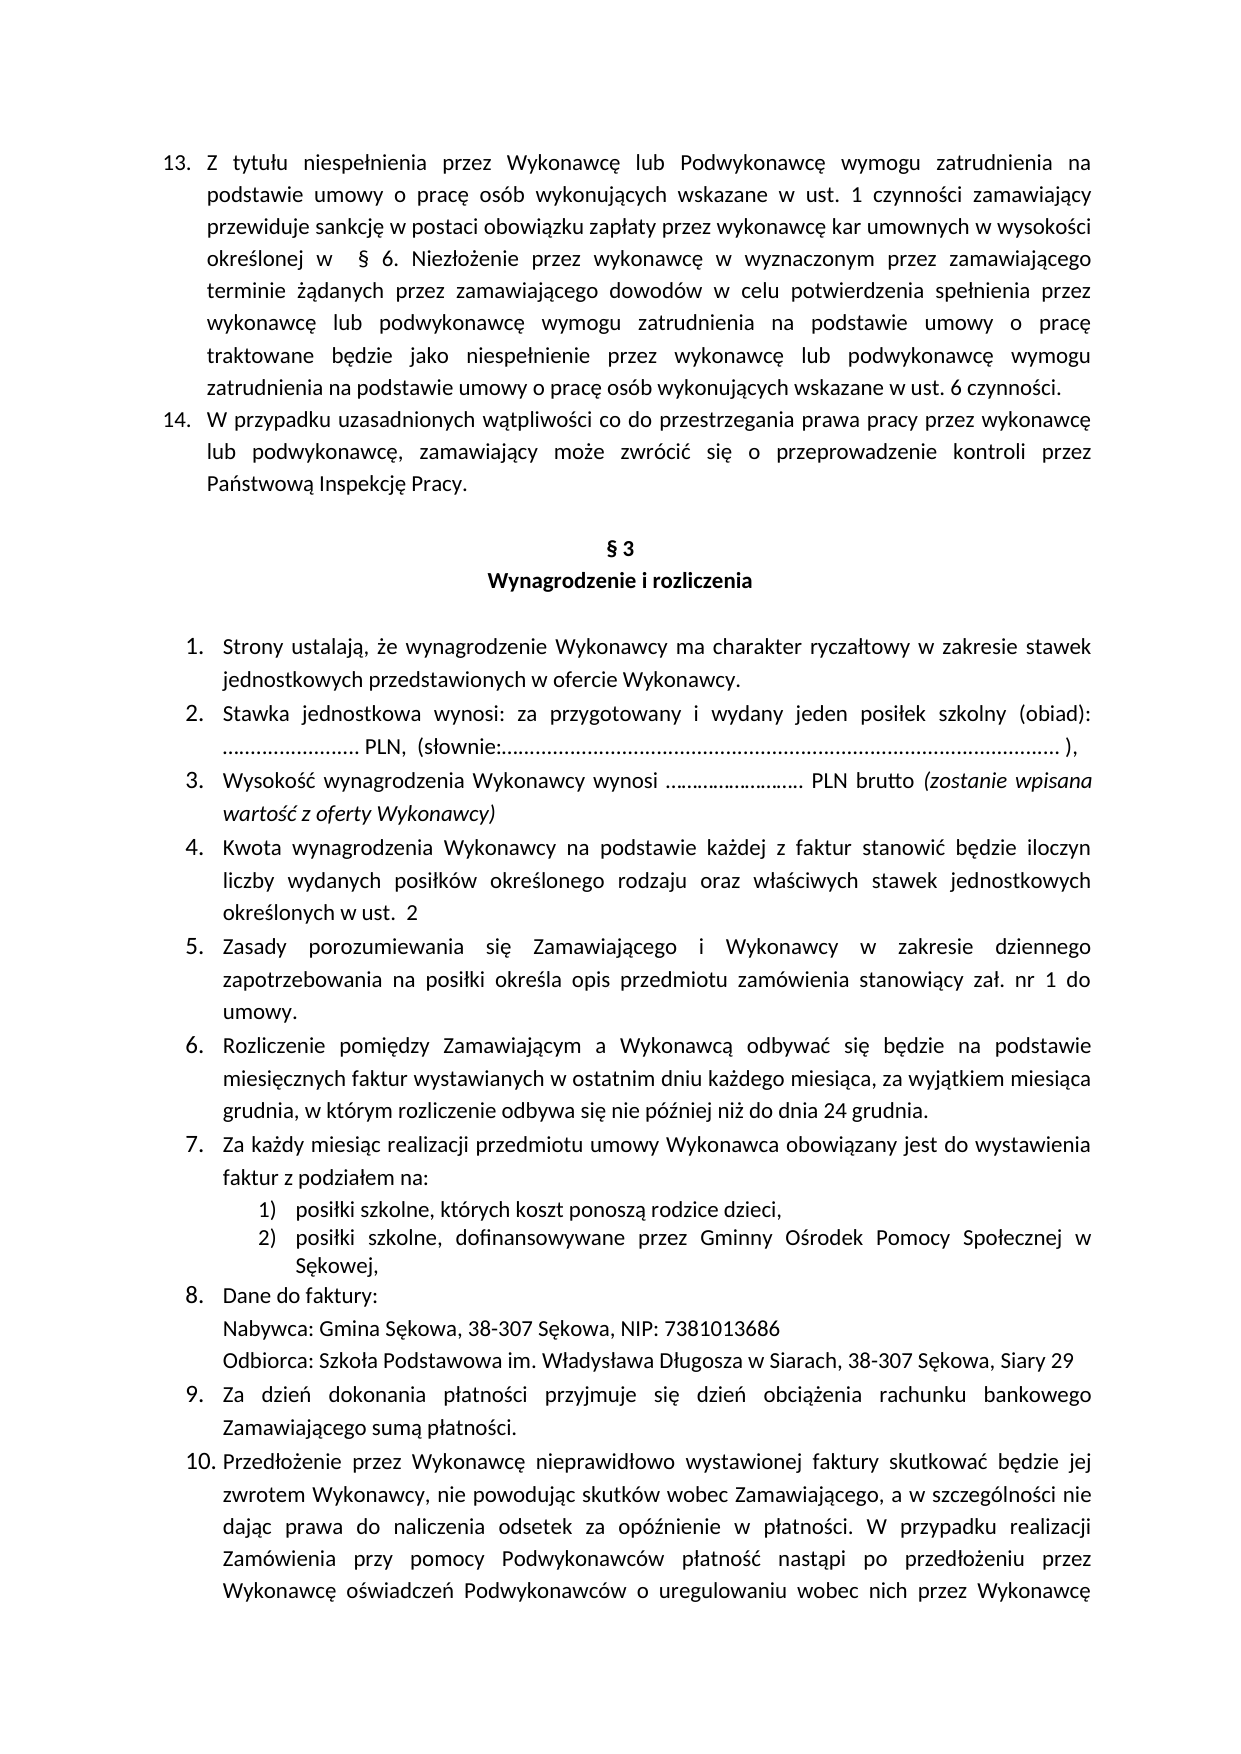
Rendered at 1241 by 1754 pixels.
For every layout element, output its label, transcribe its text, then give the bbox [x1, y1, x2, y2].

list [185, 1445, 1093, 1605]
text § 3 [148, 534, 1093, 562]
list Odbiorca: Szkoła Podstawowa im. Władysława Długosza w Siarach, 38-307 Sękowa, Siary 29 [223, 1346, 1093, 1374]
list posiłki szkolne, dofinansowywane przez Gminny Ośrodek Pomocy Społecznej w Sękowej, [258, 1223, 1093, 1279]
list Nabywca: Gmina Sękowa, 38-307 Sękowa, NIP: 7381013686 [223, 1314, 1093, 1342]
list Kwota wynagrodzenia Wykonawcy na podstawie każdej z faktur stanowić będzie iloczyn liczby wydanych posiłków określonego rodzaju oraz właściwych stawek jednostkowych określonych w ust. 2 [185, 831, 1093, 926]
list Za dzień dokonania płatności przyjmuje się dzień obciążenia rachunku bankowego Zamawiającego sumą płatności. [185, 1378, 1093, 1441]
list posiłki szkolne, których koszt ponoszą rodzice dzieci, [258, 1195, 1093, 1223]
list Z tytułu niespełnienia przez Wykonawcę lub Podwykonawcę wymogu zatrudnienia na podstawie umowy o pracę osób wykonujących wskazane w ust. 1 czynności zamawiający przewiduje sankcję w postaci obowiązku zapłaty przez wykonawcę kar umownych w wysokości określonej w § 6. Niezłożenie przez wykonawcę w wyznaczonym przez zamawiającego terminie żądanych przez zamawiającego dowodów w celu potwierdzenia spełnienia przez wykonawcę lub podwykonawcę wymogu zatrudnienia na podstawie umowy o pracę traktowane będzie jako niespełnienie przez wykonawcę lub podwykonawcę wymogu zatrudnienia na podstawie umowy o pracę osób wykonujących wskazane w ust. 6 czynności. [162, 148, 1093, 401]
list Strony ustalają, że wynagrodzenie Wykonawcy ma charakter ryczałtowy w zakresie stawek jednostkowych przedstawionych w ofercie Wykonawcy. [185, 630, 1093, 693]
list Za każdy miesiąc realizacji przedmiotu umowy Wykonawca obowiązany jest do wystawienia faktur z podziałem na: [185, 1128, 1093, 1191]
list Zasady porozumiewania się Zamawiającego i Wykonawcy w zakresie dziennego zapotrzebowania na posiłki określa opis przedmiotu zamówienia stanowiący zał. nr 1 do umowy. [185, 930, 1093, 1025]
list Stawka jednostkowa wynosi: za przygotowany i wydany jeden posiłek szkolny (obiad): …..................... PLN, (słownie:….............................................................................................. ), [185, 697, 1093, 760]
text Wynagrodzenie i rozliczenia [148, 566, 1093, 594]
list Dane do faktury: [185, 1279, 1093, 1310]
list W przypadku uzasadnionych wątpliwości co do przestrzegania prawa pracy przez wykonawcę lub podwykonawcę, zamawiający może zwrócić się o przeprowadzenie kontroli przez Państwową Inspekcję Pracy. [162, 405, 1093, 497]
list Rozliczenie pomiędzy Zamawiającym a Wykonawcą odbywać się będzie na podstawie miesięcznych faktur wystawianych w ostatnim dniu każdego miesiąca, za wyjątkiem miesiąca grudnia, w którym rozliczenie odbywa się nie później niż do dnia 24 grudnia. [185, 1029, 1093, 1124]
list Wysokość wynagrodzenia Wykonawcy wynosi …………………….. PLN brutto (zostanie wpisana wartość z oferty Wykonawcy) [185, 764, 1093, 827]
